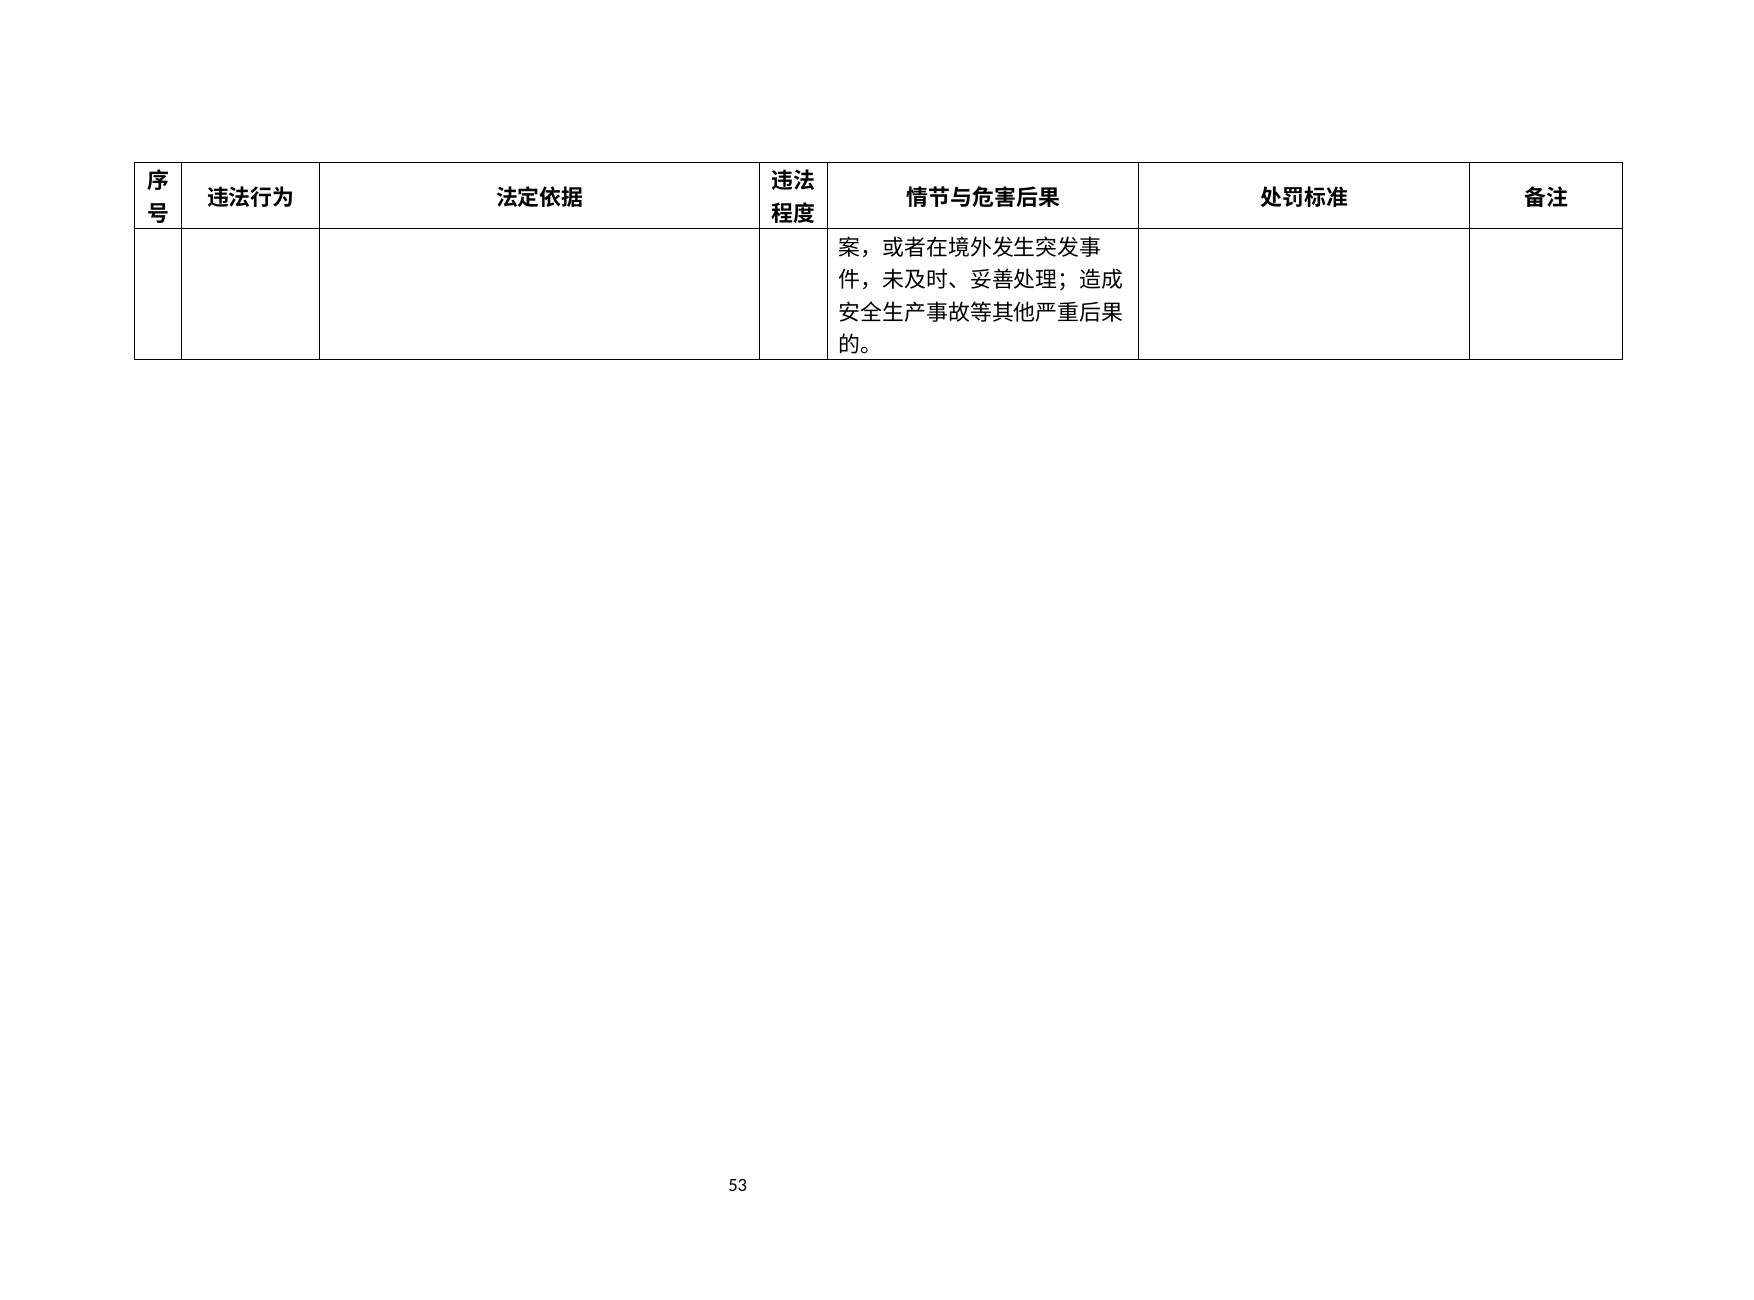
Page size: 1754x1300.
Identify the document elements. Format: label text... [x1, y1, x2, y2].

table_cell 较重 [760, 229, 827, 359]
table_header 法定依据 [320, 163, 759, 228]
table_header 情节与危害后果 [828, 163, 1138, 228]
table_header 备注 [1470, 163, 1622, 228]
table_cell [828, 229, 1138, 359]
table_header 序号 [135, 163, 181, 228]
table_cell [1139, 229, 1469, 359]
table_header 处罚标准 [1139, 163, 1469, 228]
table_header 违法行为 [182, 163, 319, 228]
table_header 违法 程度 [760, 163, 827, 228]
